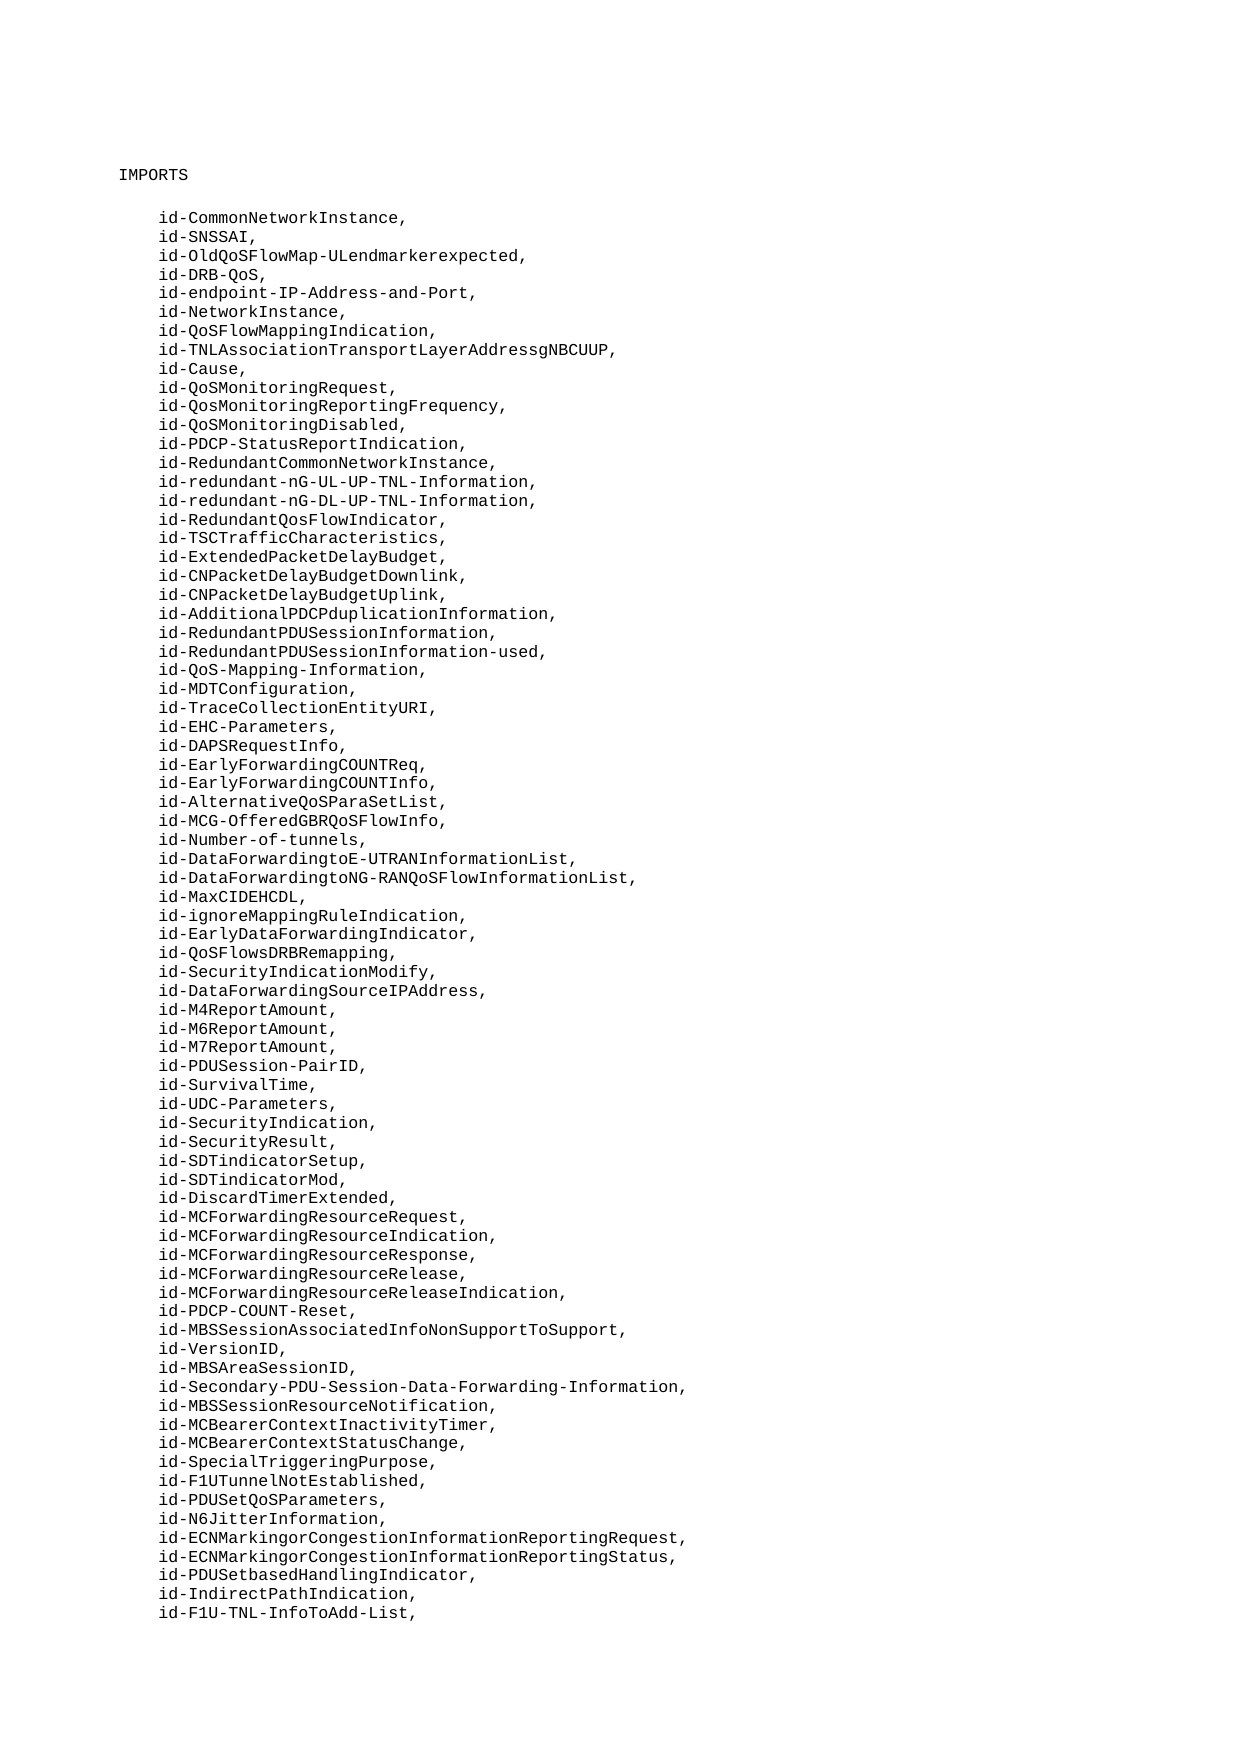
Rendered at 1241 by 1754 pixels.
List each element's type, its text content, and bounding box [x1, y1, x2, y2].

text id-QoSFlowMappingIndication, [118, 323, 1122, 341]
text id-EHC-Parameters, [118, 718, 1122, 737]
text id-SDTindicatorSetup, [118, 1152, 1122, 1171]
text id-QoS-Mapping-Information, [118, 662, 1122, 681]
text id-PDUSession-PairID, [118, 1058, 1122, 1077]
text id-redundant-nG-DL-UP-TNL-Information, [118, 492, 1122, 511]
text IMPORTS [118, 167, 1122, 185]
text id-AlternativeQoSParaSetList, [118, 794, 1122, 813]
text id-QoSMonitoringDisabled, [118, 417, 1122, 436]
text id-MCForwardingResourceRelease, [118, 1265, 1122, 1284]
text id-MCForwardingResourceResponse, [118, 1246, 1122, 1265]
text id-RedundantPDUSessionInformation, [118, 624, 1122, 643]
text id-SDTindicatorMod, [118, 1171, 1122, 1190]
text id-EarlyDataForwardingIndicator, [118, 926, 1122, 945]
text id-M4ReportAmount, [118, 1001, 1122, 1020]
text id-QoSMonitoringRequest, [118, 379, 1122, 398]
text id-ignoreMappingRuleIndication, [118, 907, 1122, 926]
text id-DataForwardingtoE-UTRANInformationList, [118, 851, 1122, 869]
text id-ECNMarkingorCongestionInformationReportingRequest, [118, 1529, 1122, 1548]
text id-TraceCollectionEntityURI, [118, 700, 1122, 718]
text id-DRB-QoS, [118, 266, 1122, 285]
text id-OldQoSFlowMap-ULendmarkerexpected, [118, 247, 1122, 266]
text id-DAPSRequestInfo, [118, 737, 1122, 756]
text id-PDUSetbasedHandlingIndicator, [118, 1567, 1122, 1586]
text id-VersionID, [118, 1341, 1122, 1359]
text id-SecurityResult, [118, 1133, 1122, 1152]
text id-MCForwardingResourceReleaseIndication, [118, 1284, 1122, 1303]
text id-DataForwardingSourceIPAddress, [118, 982, 1122, 1001]
text id-IndirectPathIndication, [118, 1586, 1122, 1605]
text id-F1UTunnelNotEstablished, [118, 1473, 1122, 1492]
text id-MCForwardingResourceRequest, [118, 1209, 1122, 1228]
text id-EarlyForwardingCOUNTReq, [118, 756, 1122, 775]
text id-F1U-TNL-InfoToAdd-List, [118, 1605, 1122, 1623]
text id-DataForwardingtoNG-RANQoSFlowInformationList, [118, 869, 1122, 888]
text id-MBSAreaSessionID, [118, 1359, 1122, 1378]
text id-M6ReportAmount, [118, 1020, 1122, 1039]
text id-TNLAssociationTransportLayerAddressgNBCUUP, [118, 341, 1122, 360]
text id-PDCP-StatusReportIndication, [118, 436, 1122, 454]
text id-M7ReportAmount, [118, 1039, 1122, 1058]
text id-SNSSAI, [118, 228, 1122, 247]
text id-QoSFlowsDRBRemapping, [118, 945, 1122, 964]
text id-Cause, [118, 360, 1122, 379]
text id-TSCTrafficCharacteristics, [118, 530, 1122, 549]
text id-MCBearerContextInactivityTimer, [118, 1416, 1122, 1435]
text id-NetworkInstance, [118, 304, 1122, 323]
text id-Secondary-PDU-Session-Data-Forwarding-Information, [118, 1378, 1122, 1397]
text id-EarlyForwardingCOUNTInfo, [118, 775, 1122, 794]
text id-SurvivalTime, [118, 1077, 1122, 1096]
text id-MBSSessionResourceNotification, [118, 1397, 1122, 1416]
text id-MBSSessionAssociatedInfoNonSupportToSupport, [118, 1322, 1122, 1341]
text id-CNPacketDelayBudgetDownlink, [118, 568, 1122, 587]
text id-N6JitterInformation, [118, 1510, 1122, 1529]
text id-UDC-Parameters, [118, 1096, 1122, 1114]
text id-SecurityIndicationModify, [118, 964, 1122, 982]
text id-PDCP-COUNT-Reset, [118, 1303, 1122, 1322]
text id-QosMonitoringReportingFrequency, [118, 398, 1122, 417]
text id-MCBearerContextStatusChange, [118, 1435, 1122, 1454]
text id-MDTConfiguration, [118, 681, 1122, 700]
text id-DiscardTimerExtended, [118, 1190, 1122, 1209]
text id-CNPacketDelayBudgetUplink, [118, 587, 1122, 605]
text id-MaxCIDEHCDL, [118, 888, 1122, 907]
text id-CommonNetworkInstance, [118, 209, 1122, 228]
text id-RedundantCommonNetworkInstance, [118, 454, 1122, 473]
text id-SpecialTriggeringPurpose, [118, 1454, 1122, 1473]
text id-RedundantPDUSessionInformation-used, [118, 643, 1122, 662]
text id-redundant-nG-UL-UP-TNL-Information, [118, 473, 1122, 492]
text id-endpoint-IP-Address-and-Port, [118, 285, 1122, 304]
text id-MCG-OfferedGBRQoSFlowInfo, [118, 813, 1122, 832]
text id-Number-of-tunnels, [118, 832, 1122, 851]
text id-SecurityIndication, [118, 1114, 1122, 1133]
text id-PDUSetQoSParameters, [118, 1492, 1122, 1510]
text id-ExtendedPacketDelayBudget, [118, 549, 1122, 568]
text id-MCForwardingResourceIndication, [118, 1228, 1122, 1246]
text id-RedundantQosFlowIndicator, [118, 511, 1122, 530]
text id-AdditionalPDCPduplicationInformation, [118, 605, 1122, 624]
text id-ECNMarkingorCongestionInformationReportingStatus, [118, 1548, 1122, 1567]
